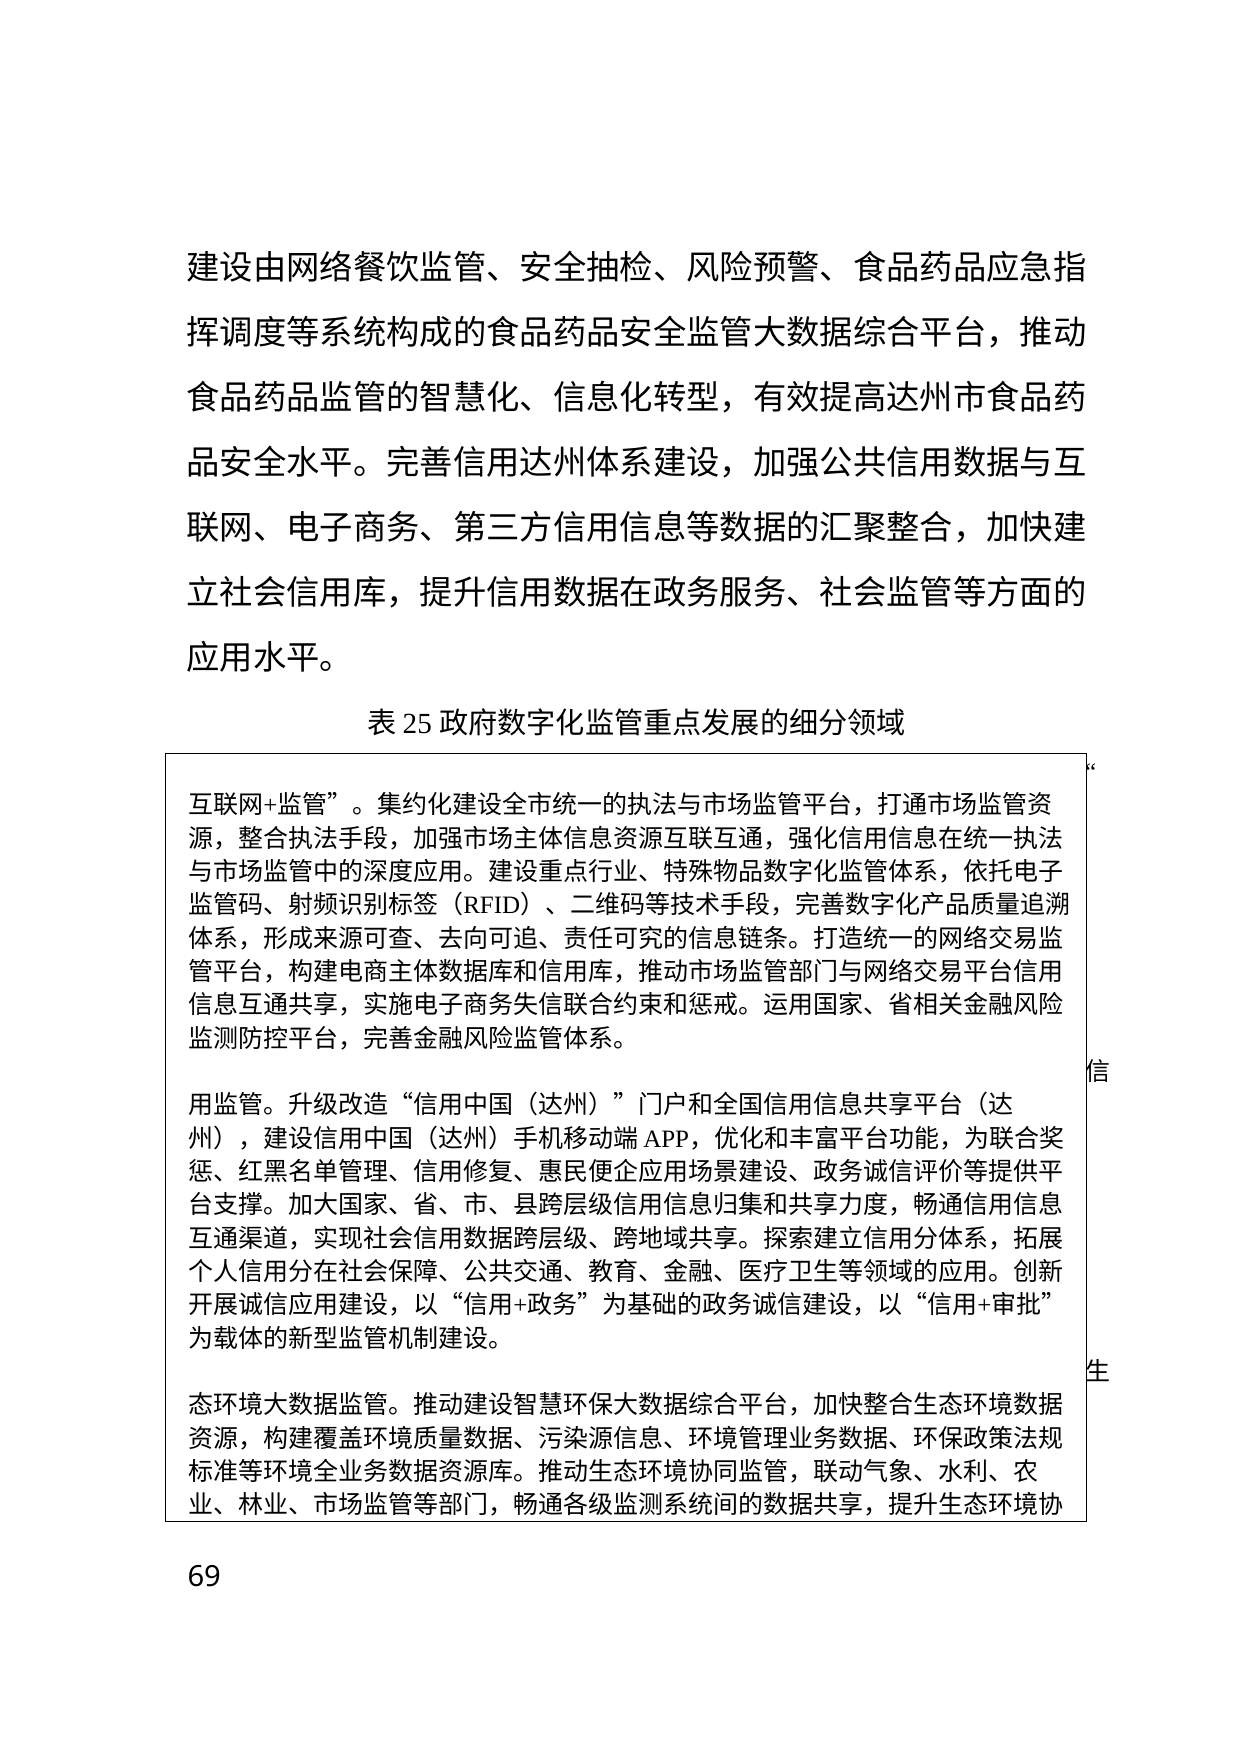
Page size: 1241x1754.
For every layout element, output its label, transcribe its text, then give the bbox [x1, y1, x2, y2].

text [186, 233, 1087, 688]
text 表25 政府数字化监管重点发展的细分领域 [186, 688, 1087, 753]
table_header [166, 754, 1086, 1521]
